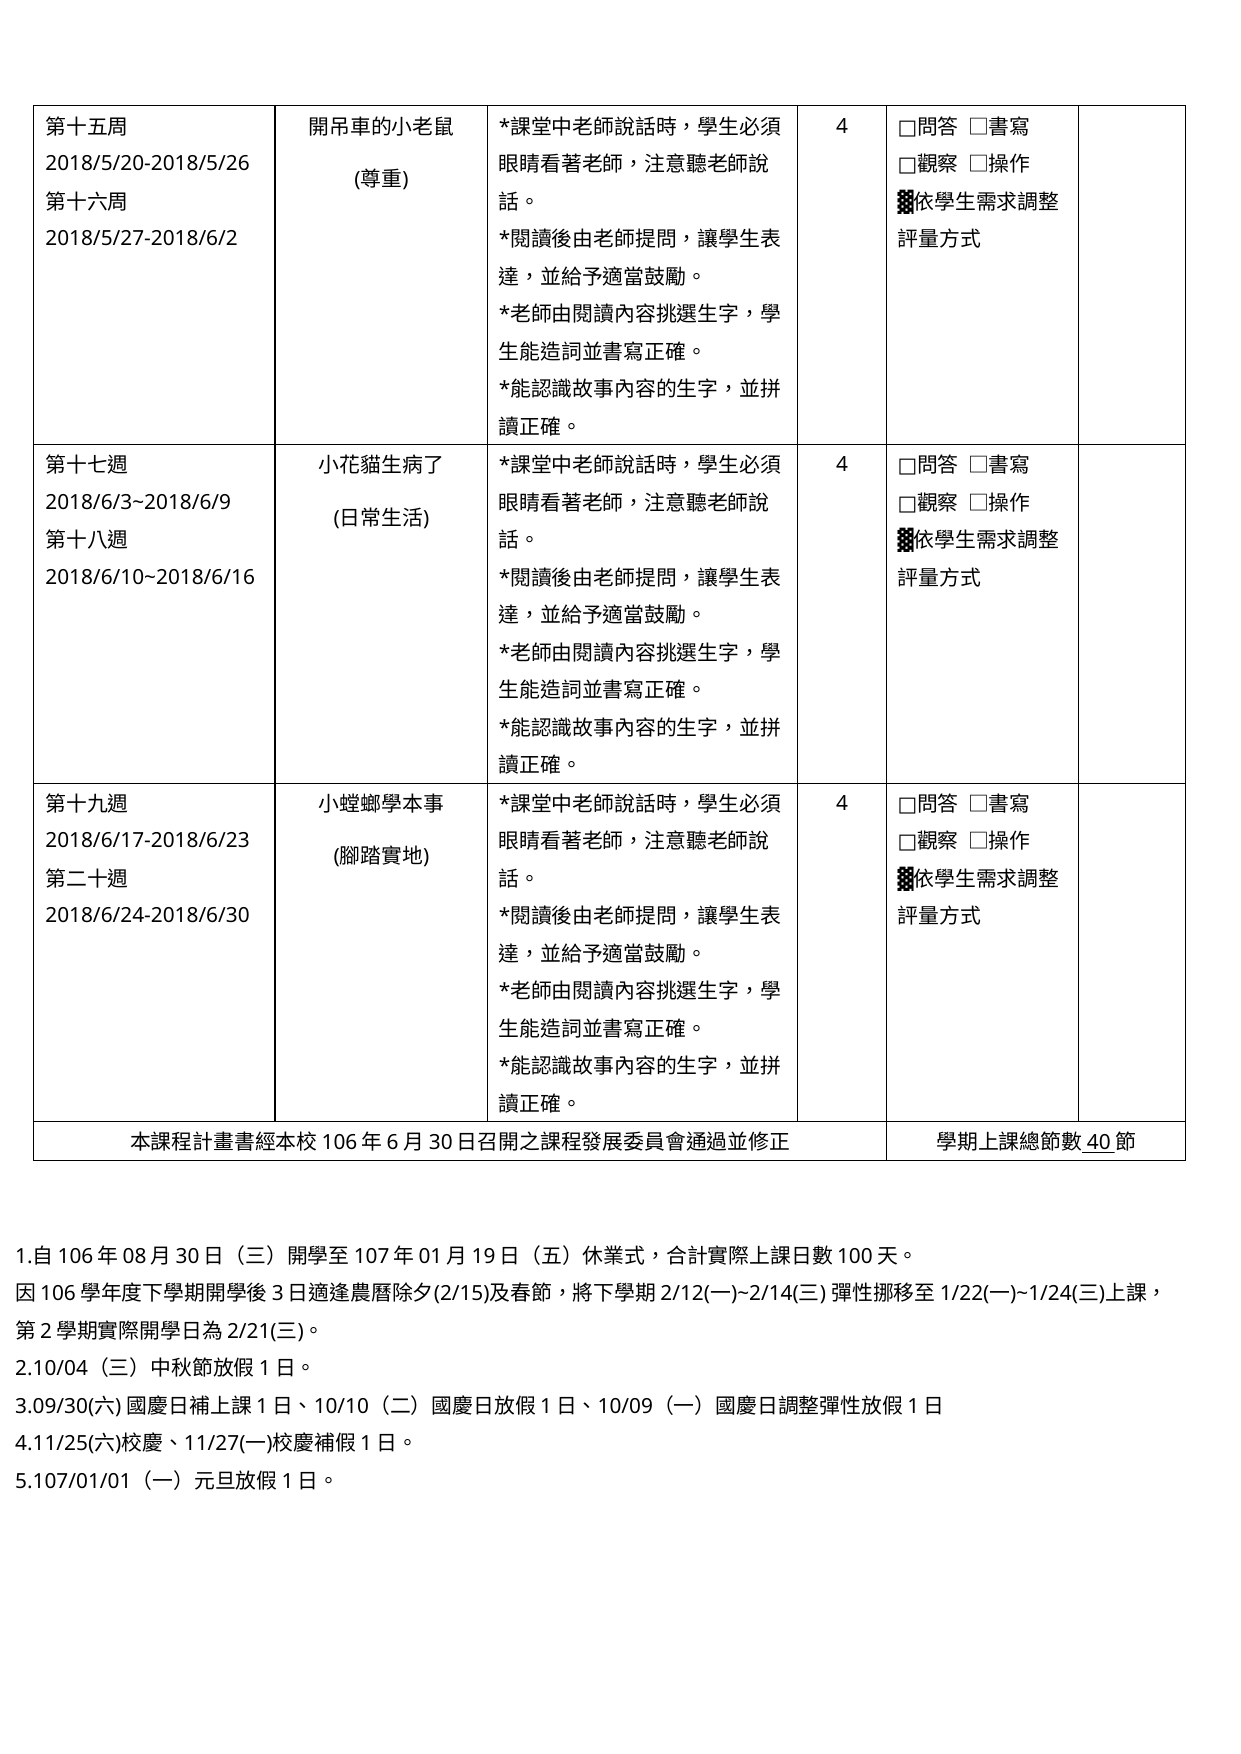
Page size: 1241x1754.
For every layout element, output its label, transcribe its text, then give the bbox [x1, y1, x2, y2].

text 2.10/04（三）中秋節放假1日。 [15, 1348, 1167, 1386]
text 4.11/25(六)校慶、11/27(一)校慶補假1日。 [15, 1423, 1167, 1461]
table_cell 小花貓生病了 (日常生活) [276, 445, 487, 782]
table_cell 4 [798, 445, 886, 782]
text 3.09/30(六) 國慶日補上課1日、10/10（二）國慶日放假1日、10/09（一）國慶日調整彈性放假1日 [15, 1386, 1167, 1423]
table_cell □問答 □書寫 □觀察 □操作 ▓依學生需求調整評量方式 [887, 445, 1078, 782]
table_cell 第十五周 2018/5/20-2018/5/26 第十六周 2018/5/27-2018/6/2 [34, 106, 274, 444]
table_cell *課堂中老師說話時，學生必須眼睛看著老師，注意聽老師說話。 *閱讀後由老師提問，讓學生表達，並給予適當鼓勵。 *老師由閱讀內容挑選生字，學生能造詞並書寫正確。 *能認識故事內容的生字，並拼讀正確。 [488, 784, 797, 1121]
table_cell 小螳螂學本事 (腳踏實地) [276, 784, 487, 1121]
text 5.107/01/01（一）元旦放假1日。 [15, 1461, 1167, 1498]
table_cell [1079, 445, 1185, 782]
table_cell [1079, 784, 1185, 1121]
table_cell 開吊車的小老鼠 (尊重) [276, 106, 487, 444]
text 1.自106年08月30日（三）開學至107年01月19日（五）休業式，合計實際上課日數100天。 [15, 1236, 1167, 1273]
table_cell [1079, 106, 1185, 444]
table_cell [488, 106, 797, 444]
table_cell 4 [798, 106, 886, 444]
table_cell 第十七週 2018/6/3~2018/6/9 第十八週 2018/6/10~2018/6/16 [34, 445, 274, 782]
table_cell 學期上課總節數 40節 [887, 1122, 1185, 1159]
table_cell *課堂中老師說話時，學生必須眼睛看著老師，注意聽老師說話。 *閱讀後由老師提問，讓學生表達，並給予適當鼓勵。 *老師由閱讀內容挑選生字，學生能造詞並書寫正確。 *能認識故事內容的生字，並拼讀正確。 [488, 445, 797, 782]
table_cell 第十九週 2018/6/17-2018/6/23 第二十週 2018/6/24-2018/6/30 [34, 784, 274, 1121]
text 因106學年度下學期開學後3日適逢農曆除夕(2/15)及春節，將下學期2/12(一)~2/14(三) 彈性挪移至1/22(一)~1/24(三)上課，第2學期實際開學日為2/21(三)。 [15, 1273, 1167, 1348]
table_cell □問答 □書寫 □觀察 □操作 ▓依學生需求調整評量方式 [887, 784, 1078, 1121]
table_cell 本課程計畫書經本校106年6 月30日召開之課程發展委員會通過並修正 [34, 1122, 886, 1159]
table_cell 4 [798, 784, 886, 1121]
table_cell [887, 106, 1078, 444]
